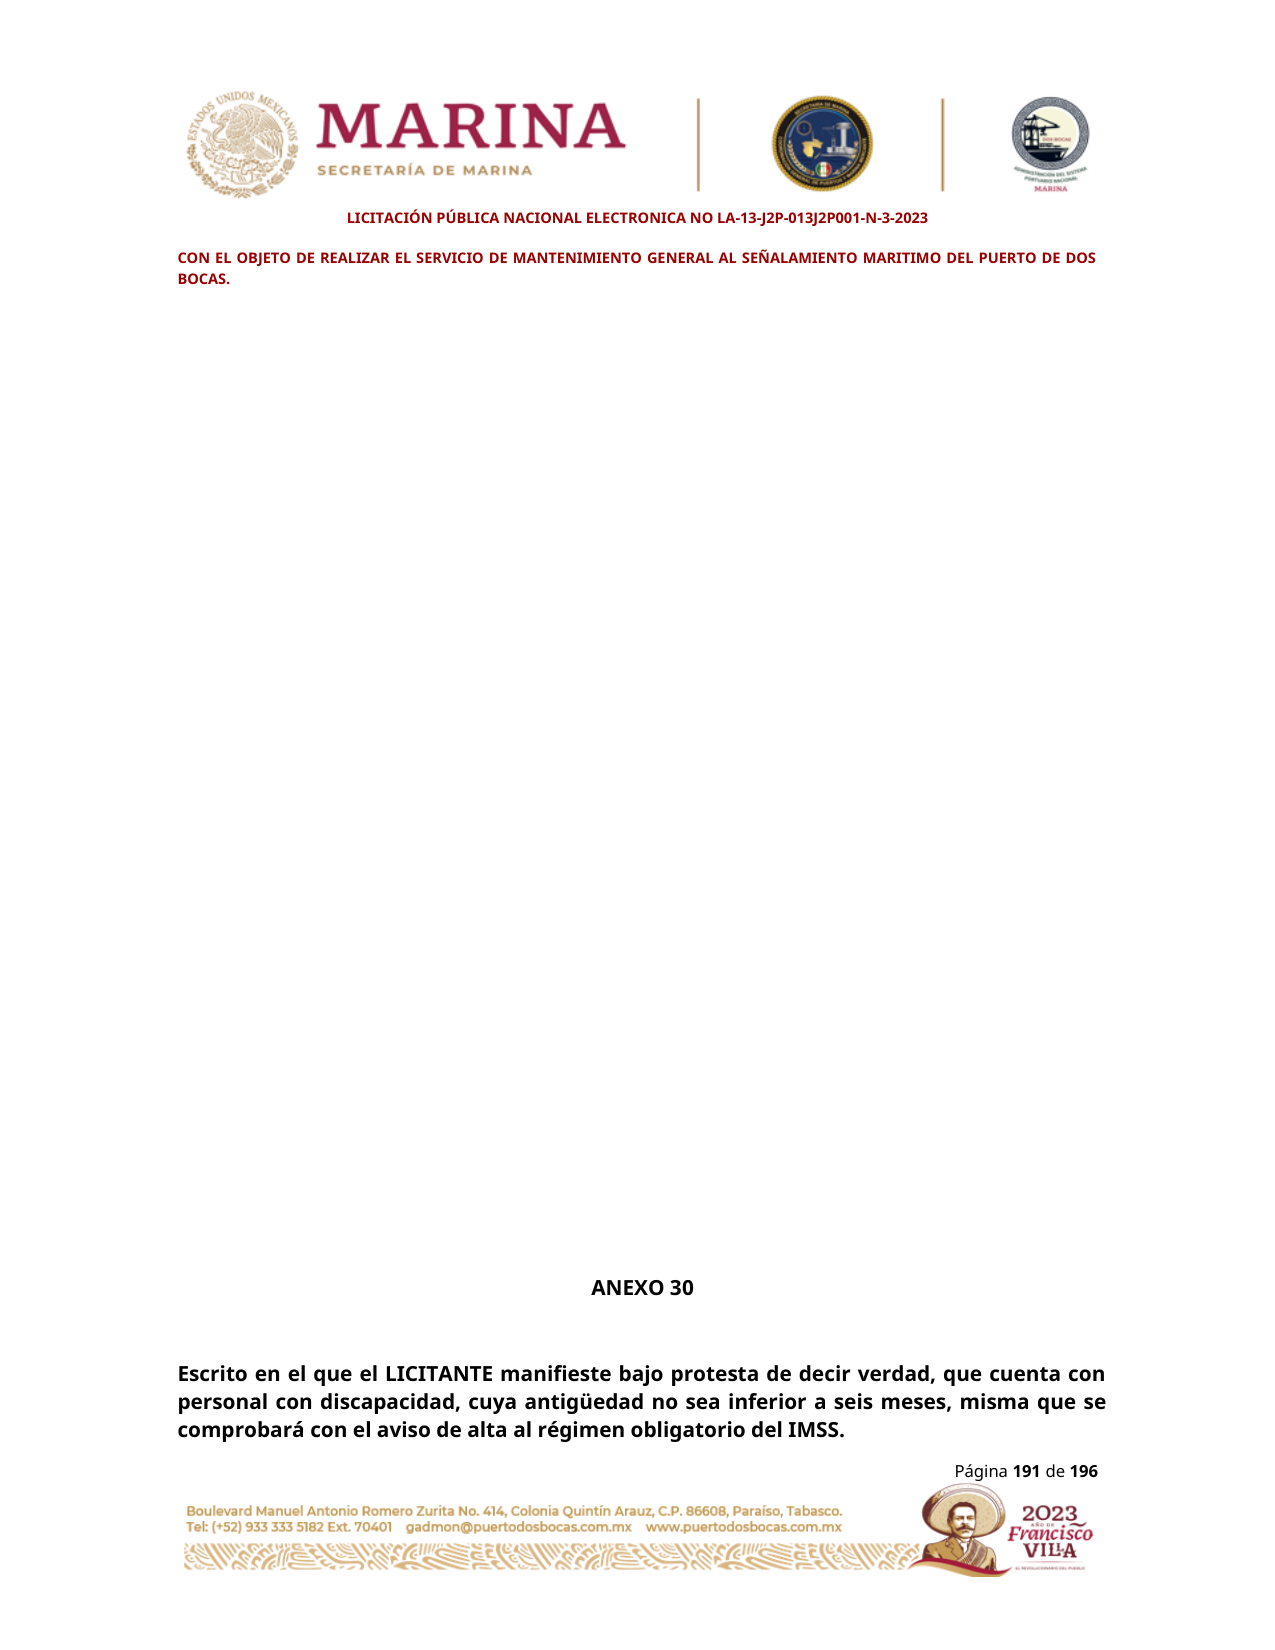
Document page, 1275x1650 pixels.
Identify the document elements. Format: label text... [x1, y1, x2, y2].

picture [177, 1482, 1098, 1577]
text ANEXO 30 [177, 1273, 1107, 1302]
picture [177, 73, 1098, 209]
text Escrito en el que el LICITANTE manifieste bajo protesta de decir verdad, que cuenta con personal con discapacidad, cuya antigüedad no sea inferior a seis meses, misma que se comprobará con el aviso de alta al régimen obligatorio del IMSS. [177, 1359, 1107, 1444]
